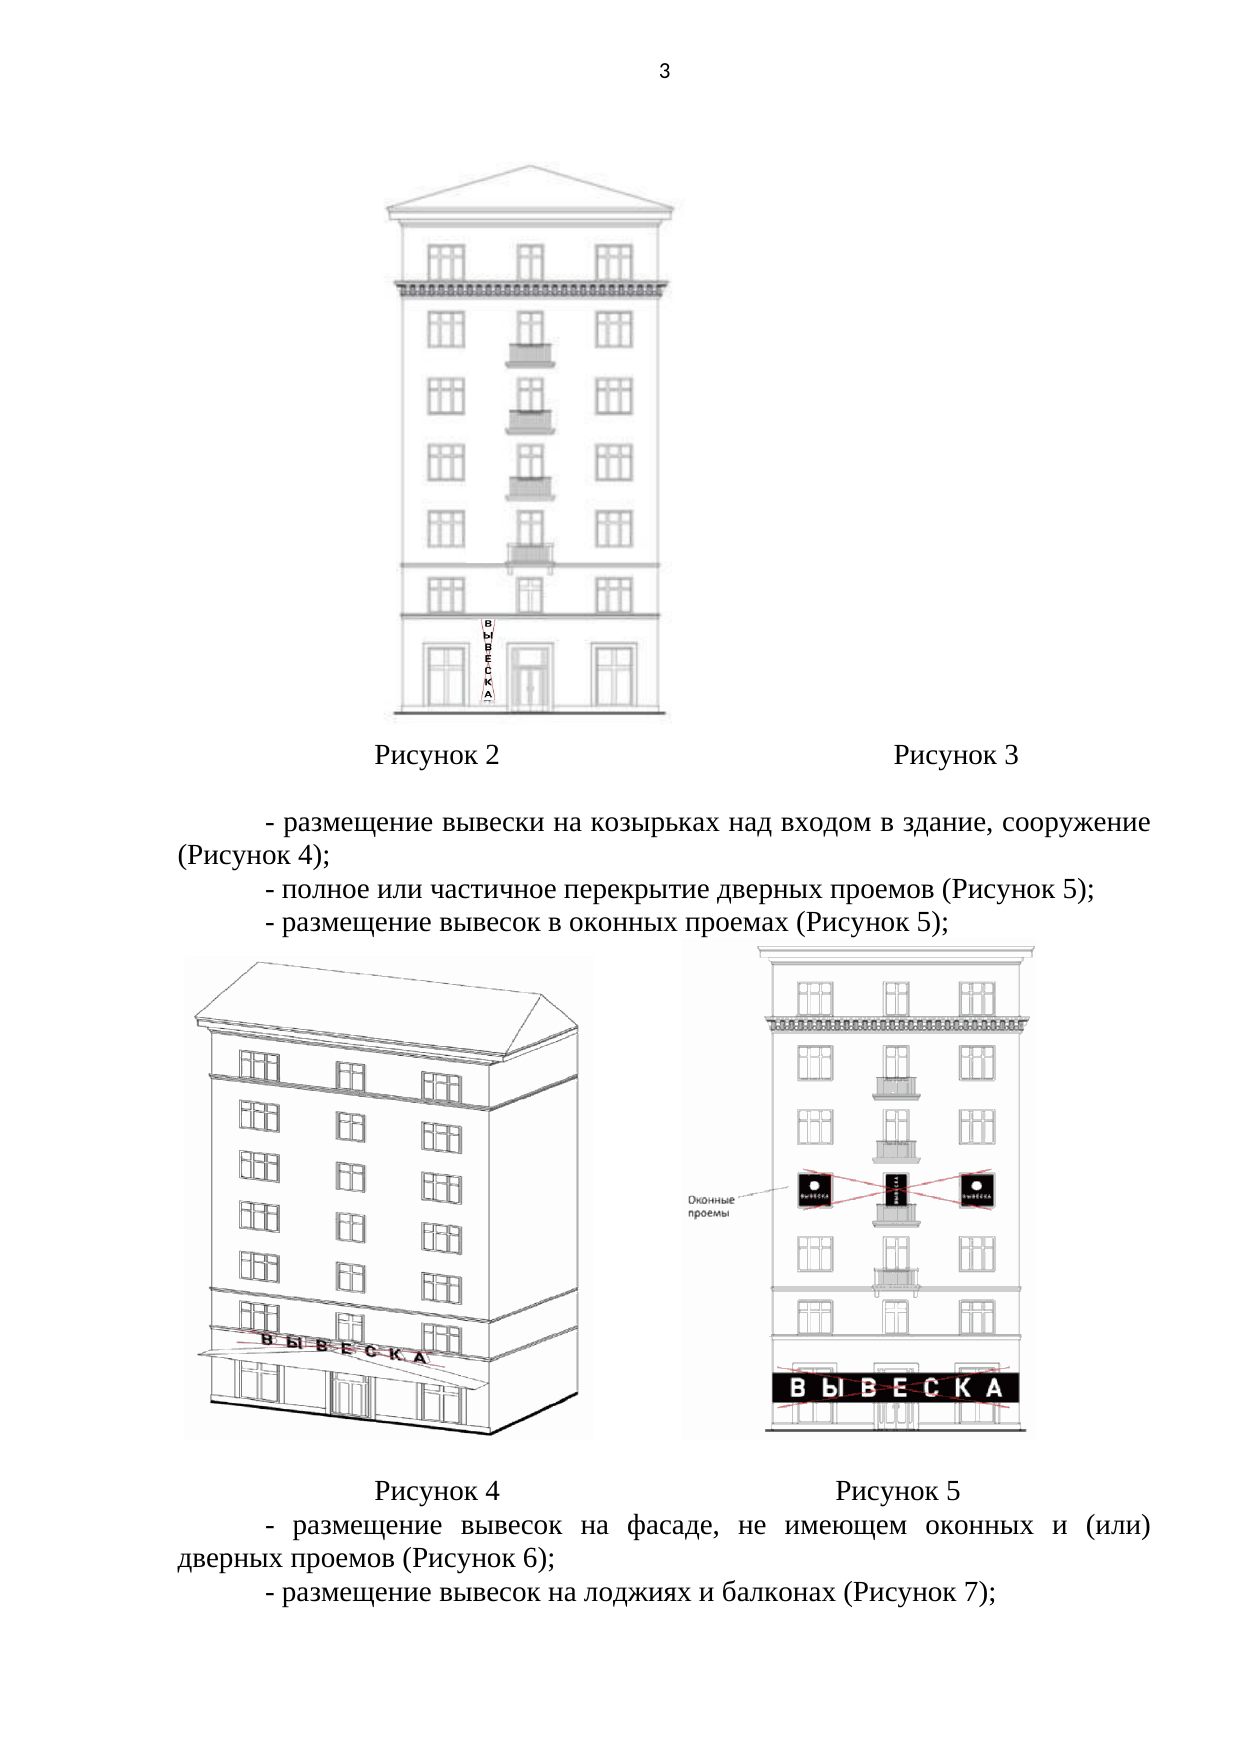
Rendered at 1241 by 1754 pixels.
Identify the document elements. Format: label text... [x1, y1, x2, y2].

text - размещение вывесок на лоджиях и балконах (Рисунок 7); [177, 1574, 1152, 1607]
text - полное или частичное перекрытие дверных проемов (Рисунок 5); [177, 871, 1152, 904]
text - размещение вывески на козырьках над входом в здание, сооружение (Рисунок 4); [177, 804, 1152, 871]
text - размещение вывесок на фасаде, не имеющем оконных и (или) дверных проемов (Рисунок 6); [177, 1507, 1152, 1574]
text - размещение вывесок в оконных проемах (Рисунок 5); [177, 904, 1152, 938]
text Рисунок 4 Рисунок 5 [177, 1473, 1152, 1507]
picture [681, 938, 1037, 1440]
picture [359, 161, 688, 737]
picture [184, 956, 594, 1440]
